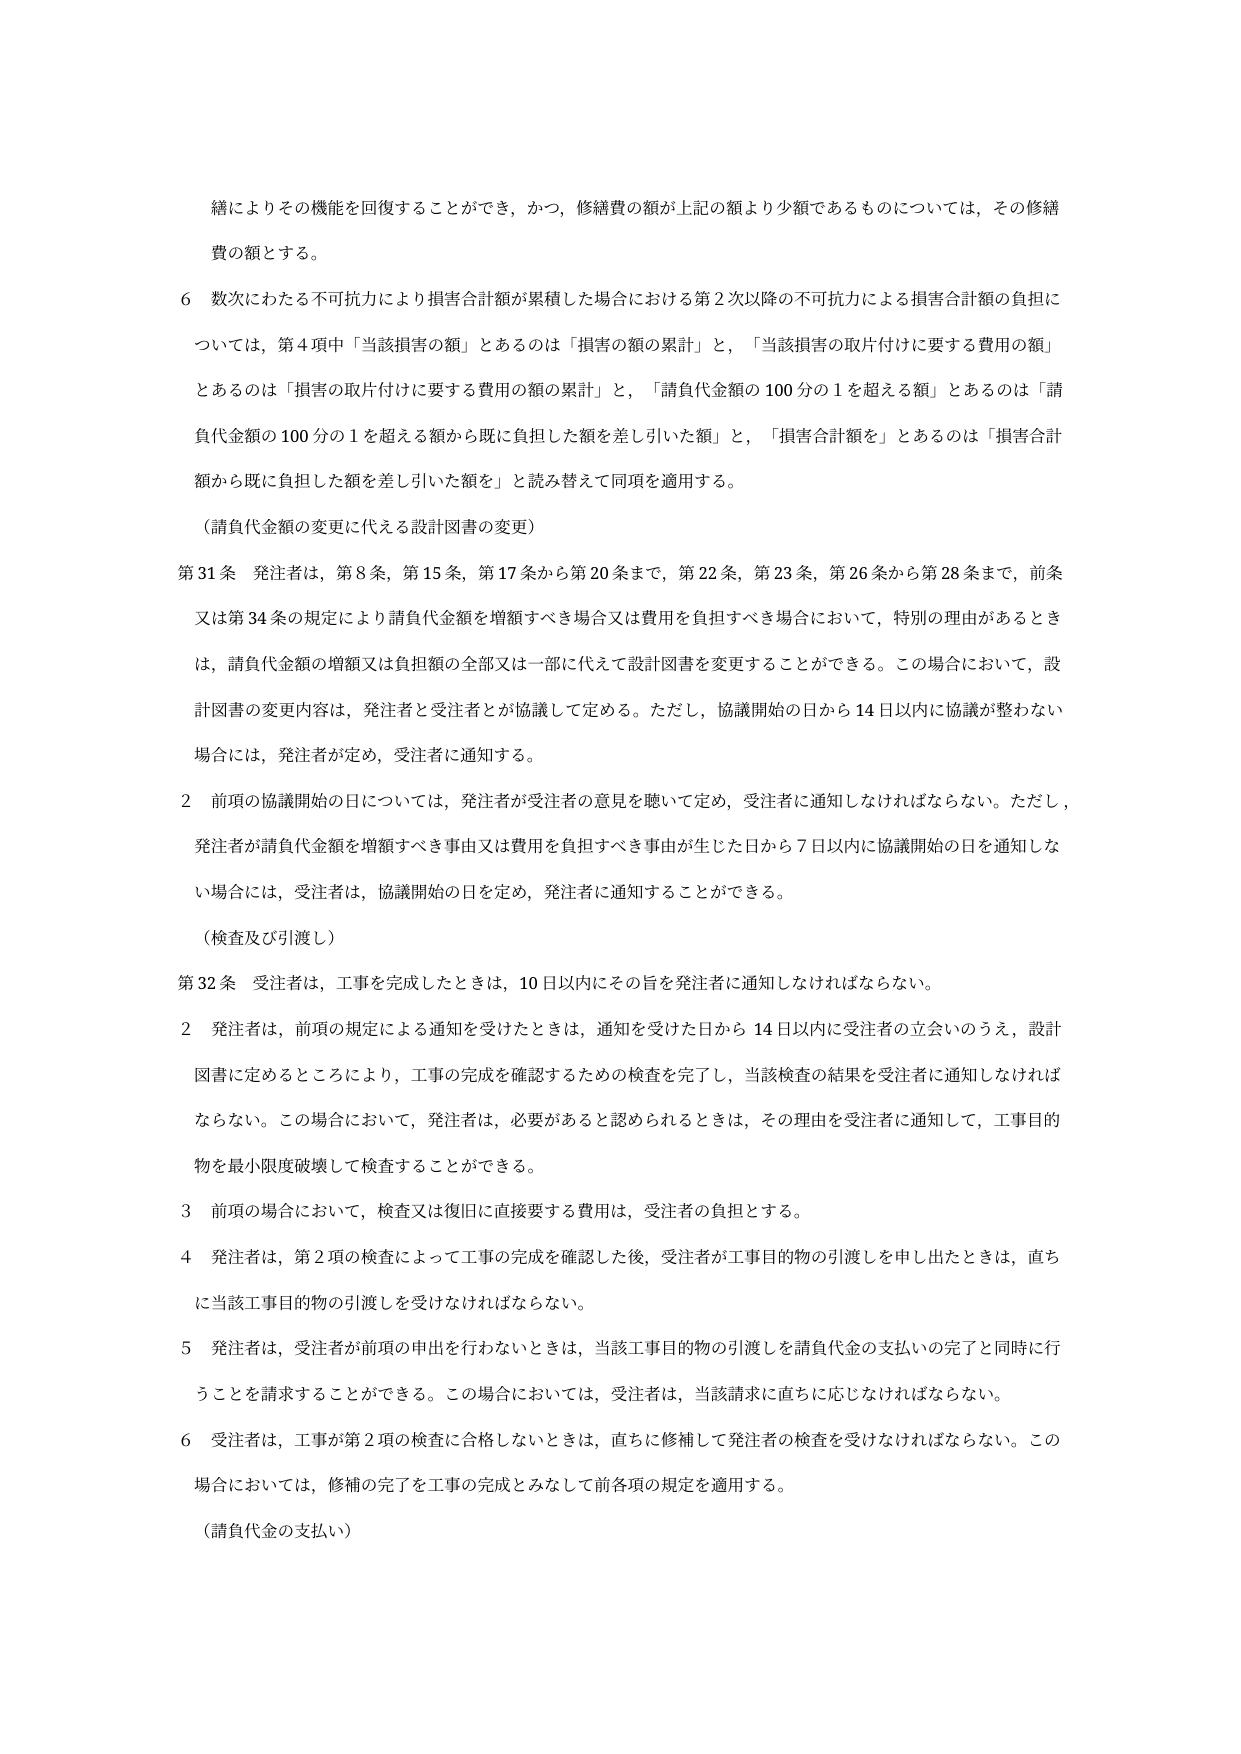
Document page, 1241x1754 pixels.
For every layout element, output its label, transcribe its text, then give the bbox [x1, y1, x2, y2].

text ５ 発注者は，受注者が前項の申出を行わないときは，当該工事目的物の引渡しを請負代金の支払いの完了と同時に行うことを請求することができる。この場合においては，受注者は，当該請求に直ちに応じなければならない。 [177, 1325, 1063, 1416]
text 第32条 受注者は，工事を完成したときは，10日以内にその旨を発注者に通知しなければならない。 [177, 960, 1063, 1005]
text ３ 前項の場合において，検査又は復旧に直接要する費用は，受注者の負担とする。 [177, 1188, 1063, 1233]
text （検査及び引渡し） [177, 914, 1063, 960]
text ２ 発注者は，前項の規定による通知を受けたときは，通知を受けた日から14日以内に受注者の立会いのうえ，設計図書に定めるところにより，工事の完成を確認するための検査を完了し，当該検査の結果を受注者に通知しなければならない。この場合において，発注者は，必要があると認められるときは，その理由を受注者に通知して，工事目的物を最小限度破壊して検査することができる。 [177, 1005, 1063, 1188]
text ６ 受注者は，工事が第２項の検査に合格しないときは，直ちに修補して発注者の検査を受けなければならない。この場合においては，修補の完了を工事の完成とみなして前各項の規定を適用する。 [177, 1416, 1063, 1507]
text （請負代金額の変更に代える設計図書の変更） [177, 503, 1063, 549]
text ４ 発注者は，第２項の検査によって工事の完成を確認した後，受注者が工事目的物の引渡しを申し出たときは，直ちに当該工事目的物の引渡しを受けなければならない。 [177, 1233, 1063, 1325]
text 第31条 発注者は，第８条，第15条，第17条から第20条まで，第22条，第23条，第26条から第28条まで，前条又は第34条の規定により請負代金額を増額すべき場合又は費用を負担すべき場合において，特別の理由があるときは，請負代金額の増額又は負担額の全部又は一部に代えて設計図書を変更することができる。この場合において，設計図書の変更内容は，発注者と受注者とが協議して定める。ただし，協議開始の日から14日以内に協議が整わない場合には，発注者が定め，受注者に通知する。 [177, 549, 1063, 777]
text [177, 184, 1063, 275]
text （請負代金の支払い） [177, 1507, 1063, 1553]
text ６ 数次にわたる不可抗力により損害合計額が累積した場合における第２次以降の不可抗力による損害合計額の負担については，第４項中「当該損害の額」とあるのは「損害の額の累計」と，「当該損害の取片付けに要する費用の額」とあるのは「損害の取片付けに要する費用の額の累計」と，「請負代金額の100分の１を超える額」とあるのは「請負代金額の100分の１を超える額から既に負担した額を差し引いた額」と，「損害合計額を」とあるのは「損害合計額から既に負担した額を差し引いた額を」と読み替えて同項を適用する。 [177, 275, 1063, 503]
text ２ 前項の協議開始の日については，発注者が受注者の意見を聴いて定め，受注者に通知しなければならない。ただし，発注者が請負代金額を増額すべき事由又は費用を負担すべき事由が生じた日から７日以内に協議開始の日を通知しない場合には，受注者は，協議開始の日を定め，発注者に通知することができる。 [177, 777, 1063, 914]
